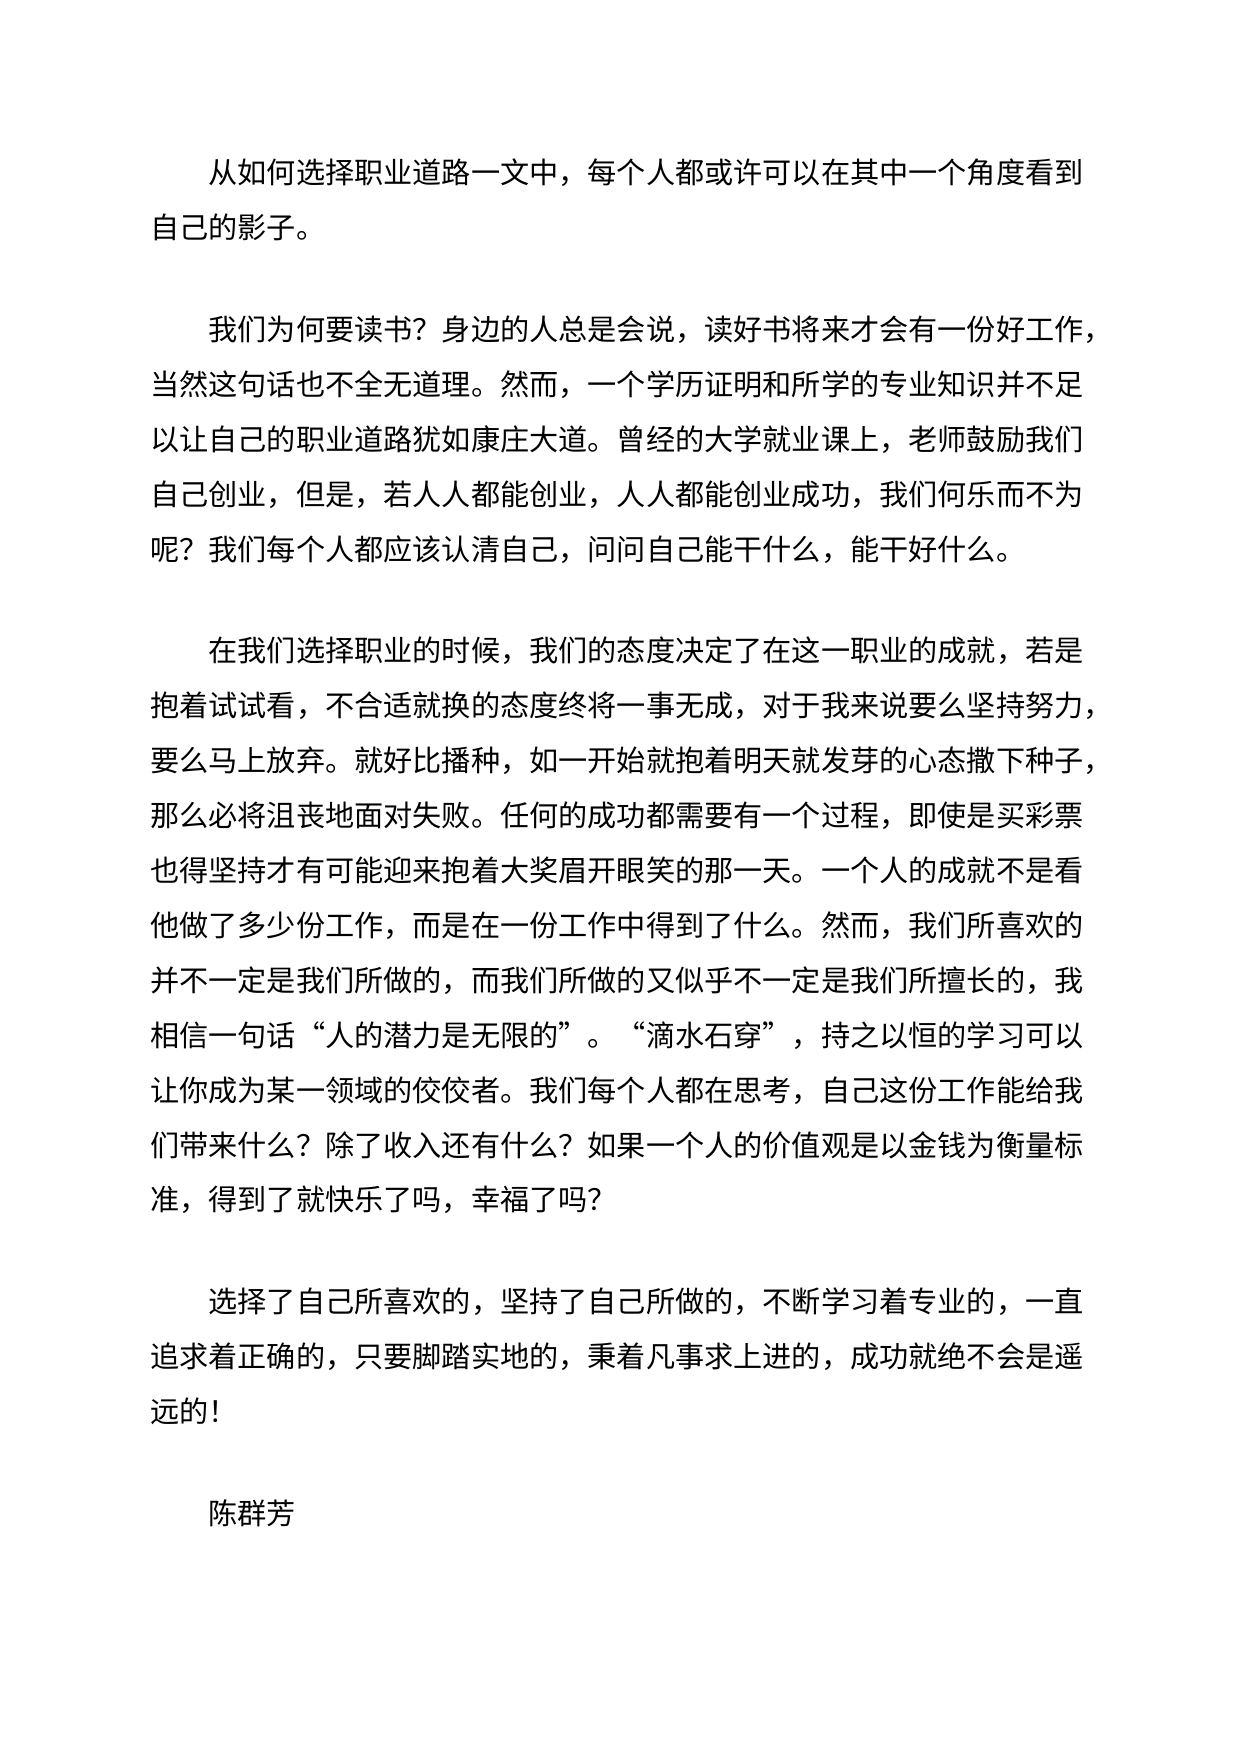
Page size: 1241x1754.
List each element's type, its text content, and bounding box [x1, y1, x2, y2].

text 选择了自己所喜欢的，坚持了自己所做的，不断学习着专业的，一直追求着正确的，只要脚踏实地的，秉着凡事求上进的，成功就绝不会是遥远的！ [150, 1279, 1090, 1431]
text 我们为何要读书？身边的人总是会说，读好书将来才会有一份好工作，当然这句话也不全无道理。然而，一个学历证明和所学的专业知识并不足以让自己的职业道路犹如康庄大道。曾经的大学就业课上，老师鼓励我们自己创业，但是，若人人都能创业，人人都能创业成功，我们何乐而不为呢？我们每个人都应该认清自己，问问自己能干什么，能干好什么。 [150, 307, 1090, 568]
text 从如何选择职业道路一文中，每个人都或许可以在其中一个角度看到自己的影子。 [150, 150, 1090, 247]
text 陈群芳 [150, 1490, 1090, 1533]
text 在我们选择职业的时候，我们的态度决定了在这一职业的成就，若是抱着试试看，不合适就换的态度终将一事无成，对于我来说要么坚持努力，要么马上放弃。就好比播种，如一开始就抱着明天就发芽的心态撒下种子，那么必将沮丧地面对失败。任何的成功都需要有一个过程，即使是买彩票也得坚持才有可能迎来抱着大奖眉开眼笑的那一天。一个人的成就不是看他做了多少份工作，而是在一份工作中得到了什么。然而，我们所喜欢的并不一定是我们所做的，而我们所做的又似乎不一定是我们所擅长的，我相信一句话“人的潜力是无限的”。“滴水石穿”，持之以恒的学习可以让你成为某一领域的佼佼者。我们每个人都在思考，自己这份工作能给我们带来什么？除了收入还有什么？如果一个人的价值观是以金钱为衡量标准，得到了就快乐了吗，幸福了吗？ [150, 628, 1090, 1219]
